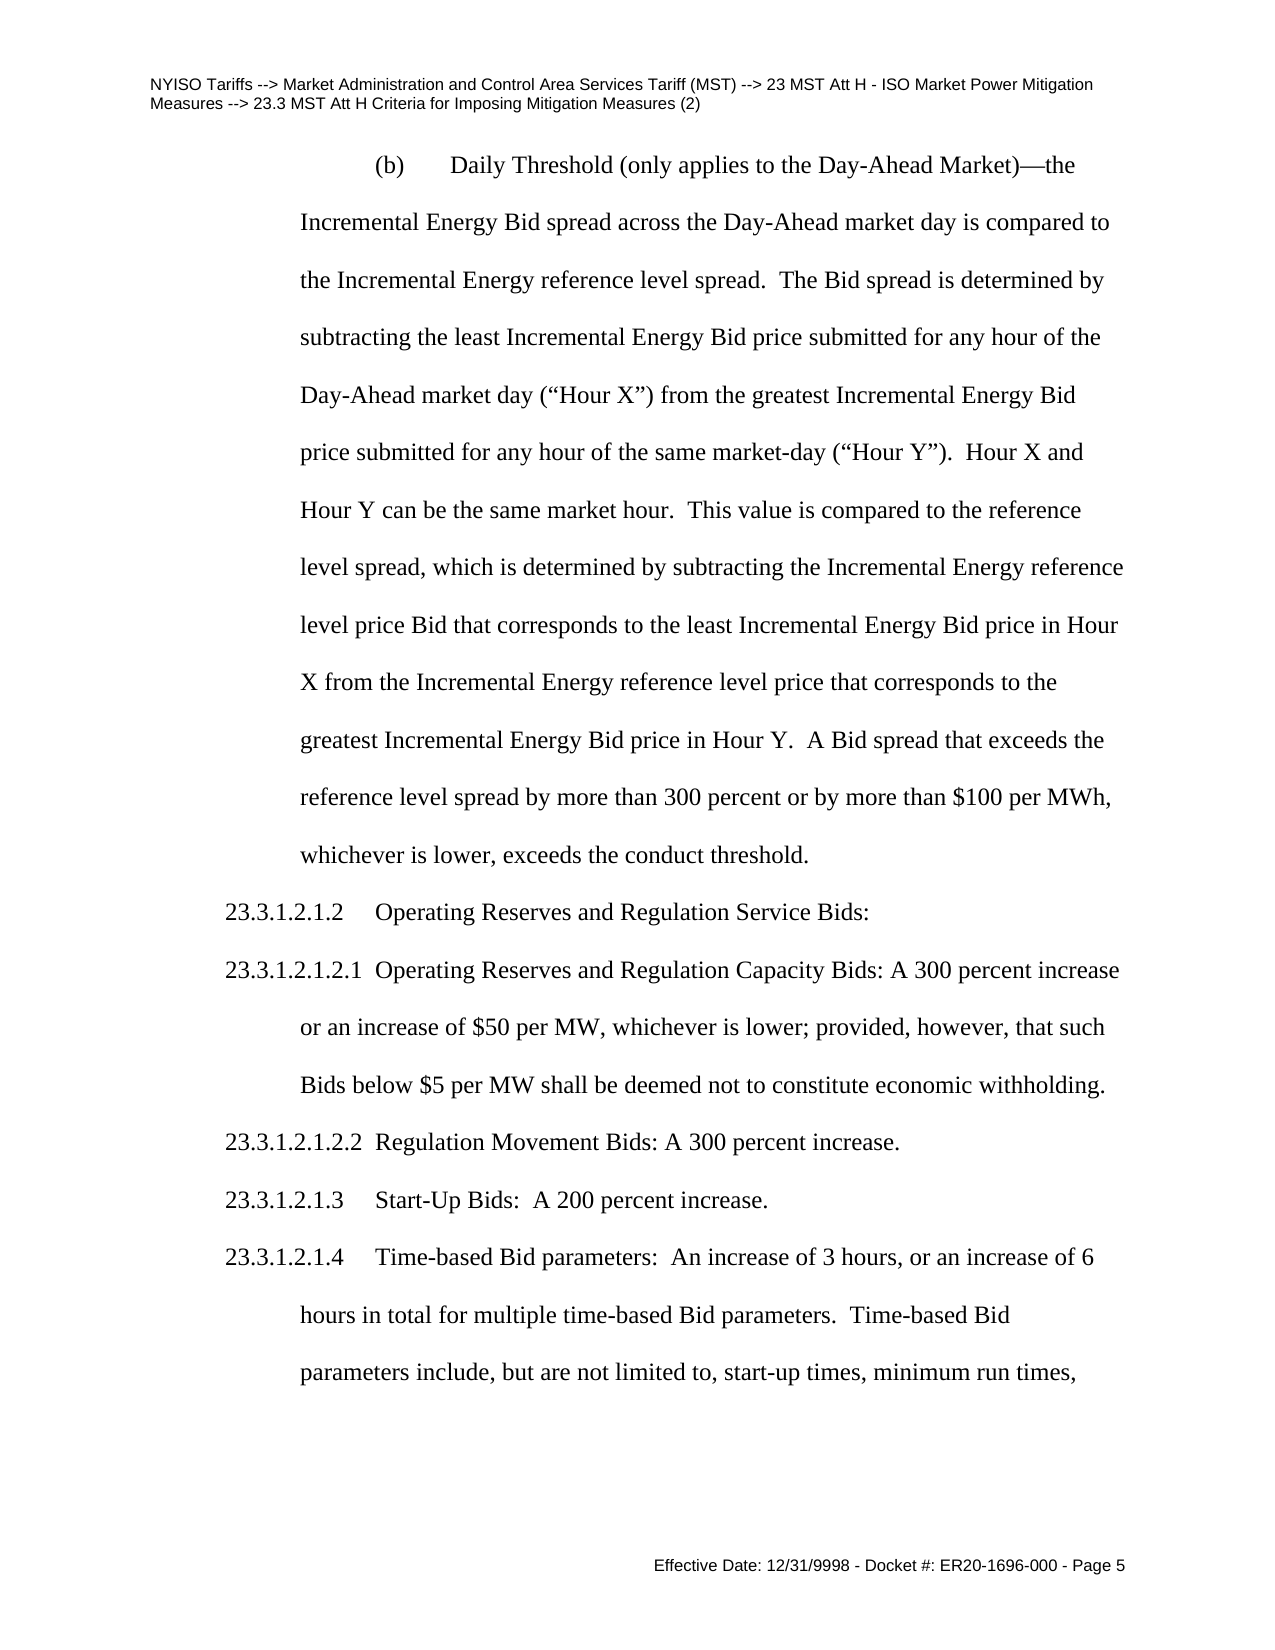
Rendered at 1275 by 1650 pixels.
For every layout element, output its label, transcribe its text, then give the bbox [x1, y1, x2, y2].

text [225, 1242, 1125, 1386]
text 23.3.1.2.1.2 Operating Reserves and Regulation Service Bids: [225, 897, 1125, 926]
text 23.3.1.2.1.3 Start-Up Bids: A 200 percent increase. [225, 1185, 1125, 1214]
text 23.3.1.2.1.2.1 Operating Reserves and Regulation Capacity Bids: A 300 percent increase or an increase of $50 per MW, whichever is lower; provided, however, that such Bids below $5 per MW shall be deemed not to constitute economic withholding. [225, 955, 1125, 1099]
text (b) Daily Threshold (only applies to the Day-Ahead Market)—the Incremental Energy Bid spread across the Day-Ahead market day is compared to the Incremental Energy reference level spread. The Bid spread is determined by subtracting the least Incremental Energy Bid price submitted for any hour of the Day-Ahead market day (“Hour X”) from the greatest Incremental Energy Bid price submitted for any hour of the same market-day (“Hour Y”). Hour X and Hour Y can be the same market hour. This value is compared to the reference level spread, which is determined by subtracting the Incremental Energy reference level price Bid that corresponds to the least Incremental Energy Bid price in Hour X from the Incremental Energy reference level price that corresponds to the greatest Incremental Energy Bid price in Hour Y. A Bid spread that exceeds the reference level spread by more than 300 percent or by more than $100 per MWh, whichever is lower, exceeds the conduct threshold. [300, 150, 1125, 869]
text 23.3.1.2.1.2.2 Regulation Movement Bids: A 300 percent increase. [225, 1127, 1125, 1156]
